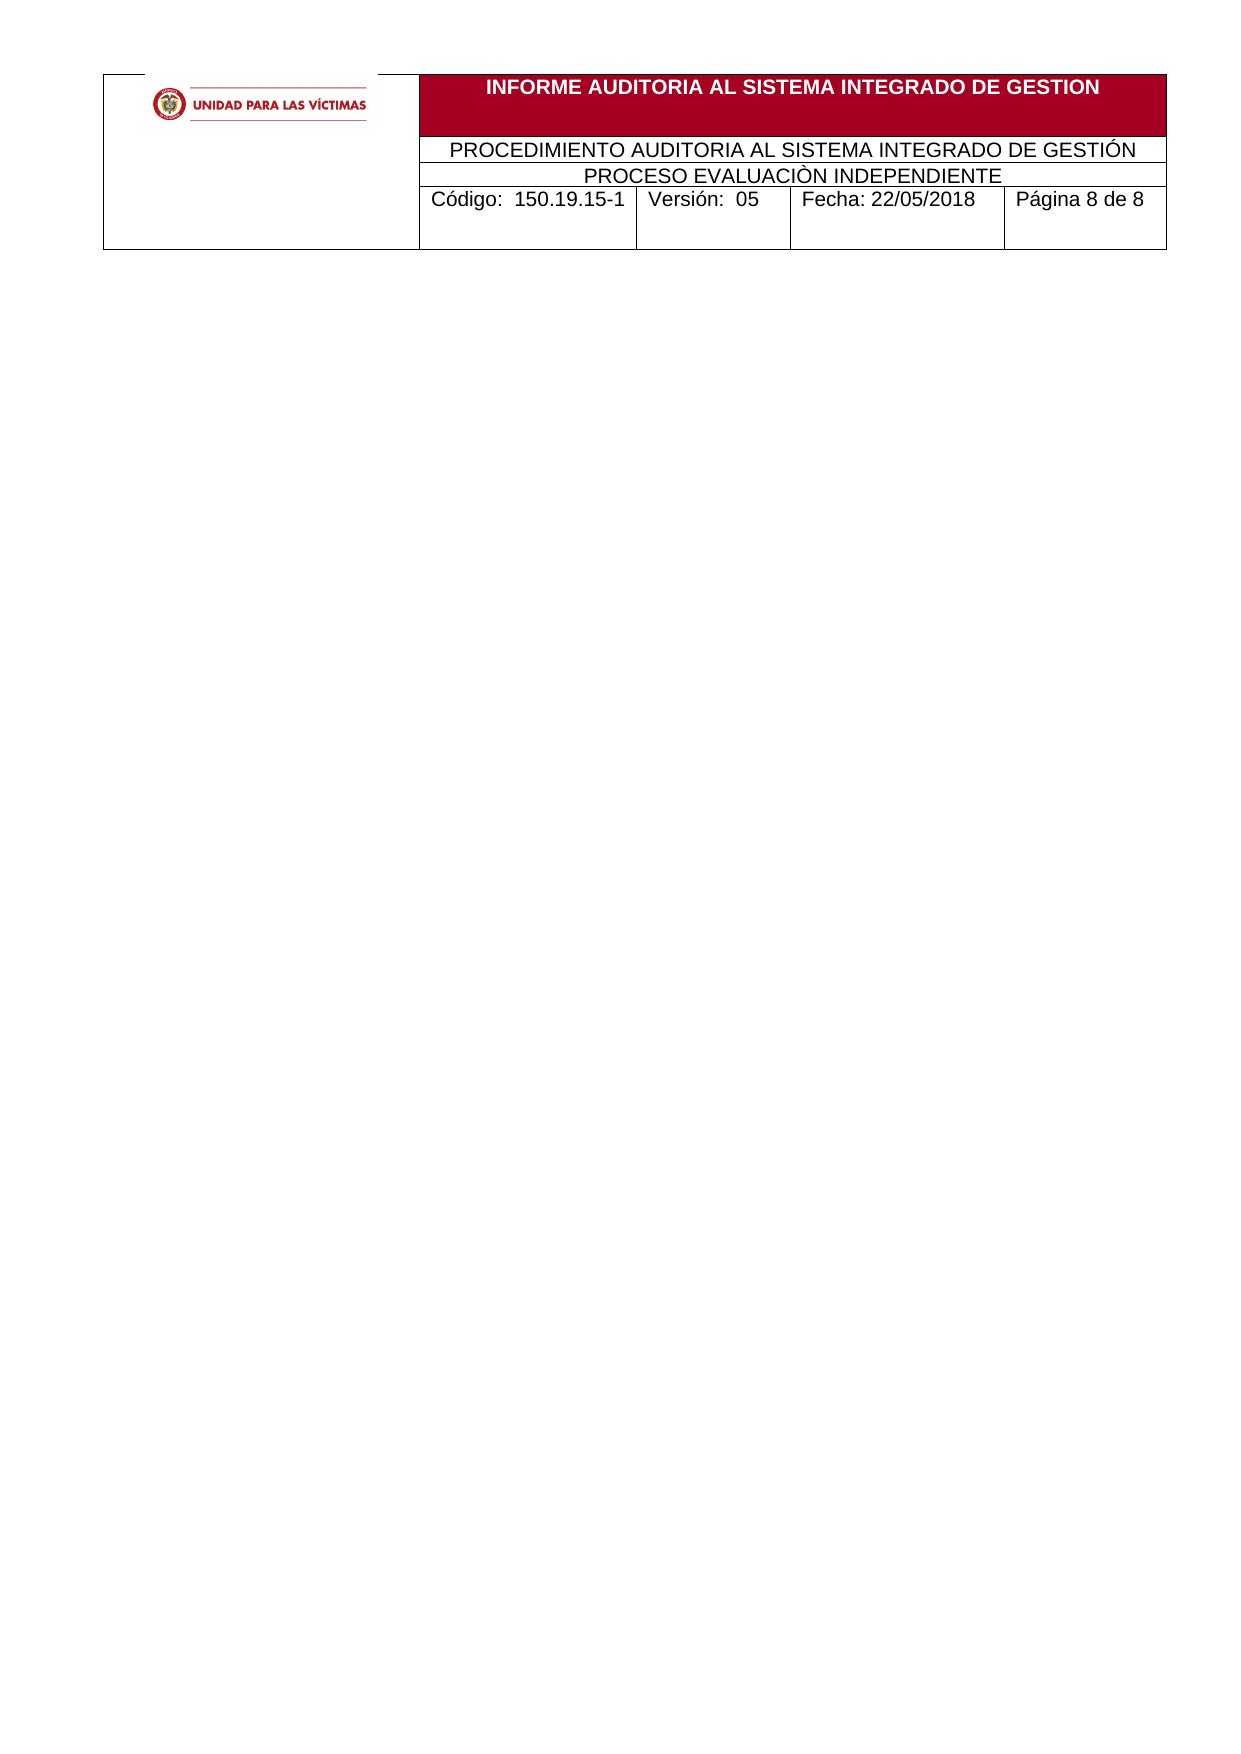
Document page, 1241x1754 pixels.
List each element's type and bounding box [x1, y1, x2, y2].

picture [144, 74, 378, 132]
